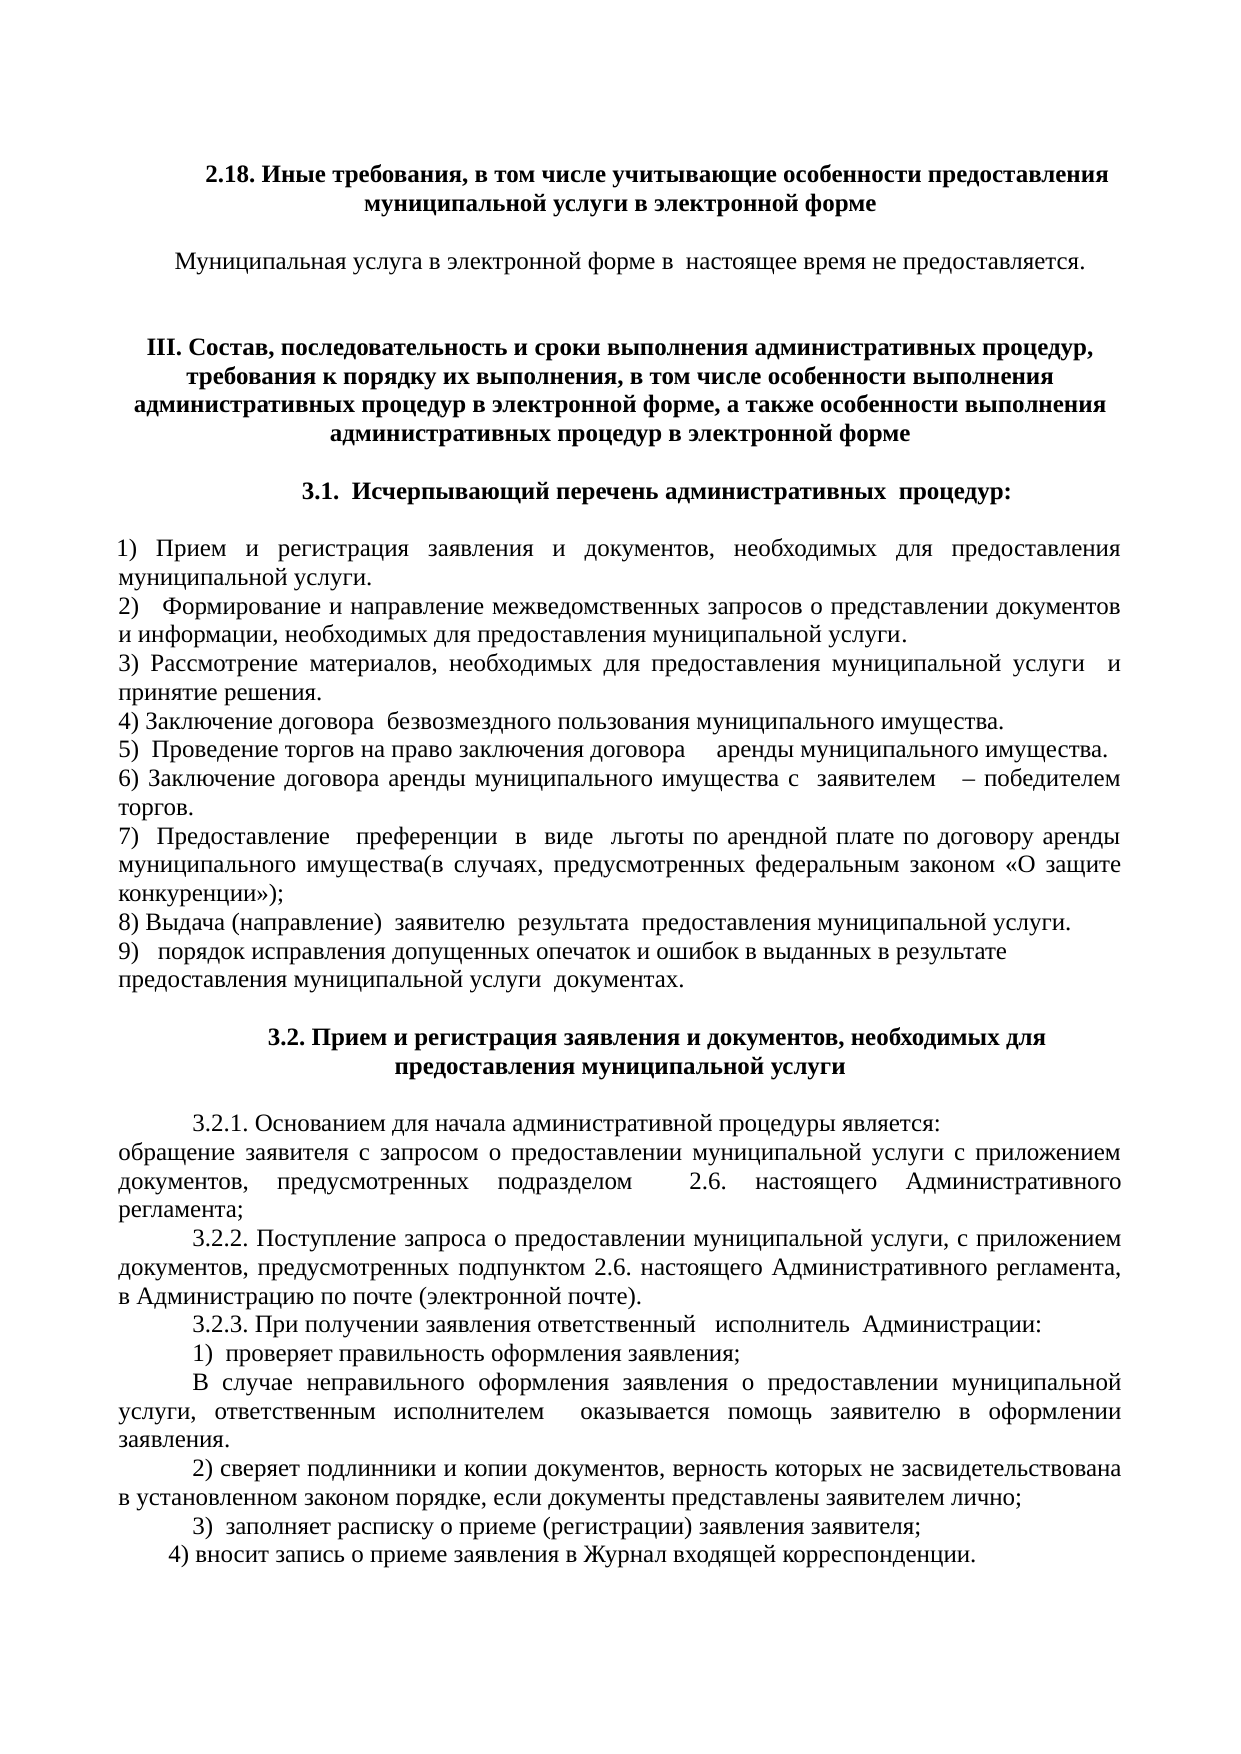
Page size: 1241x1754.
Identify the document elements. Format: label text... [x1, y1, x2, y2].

text 3.2.3. При получении заявления ответственный исполнитель Администрации: [118, 1309, 1122, 1338]
text 3) заполняет расписку о приеме (регистрации) заявления заявителя; [118, 1511, 1122, 1539]
text 2) Формирование и направление межведомственных запросов о представлении документов и информации, необходимых для предоставления муниципальной услуги. [118, 591, 1122, 648]
text 3.2. Прием и регистрация заявления и документов, необходимых для предоставления муниципальной услуги [118, 1022, 1122, 1079]
text 3.2.2. Поступление запроса о предоставлении муниципальной услуги, с приложением документов, предусмотренных подпунктом 2.6. настоящего Административного регламента, в Администрацию по почте (электронной почте). [118, 1223, 1122, 1309]
text Муниципальная услуга в электронной форме в настоящее время не предоставляется. [118, 246, 1122, 274]
text 7) Предоставление преференции в виде льготы по арендной плате по договору аренды муниципального имущества(в случаях, предусмотренных федеральным законом «О защите конкуренции»); [118, 821, 1122, 907]
text 3.2.1. Основанием для начала административной процедуры является: [118, 1108, 1122, 1137]
text 6) Заключение договора аренды муниципального имущества с заявителем – победителем торгов. [118, 763, 1122, 821]
text 4) Заключение договора безвозмездного пользования муниципального имущества. [118, 706, 1122, 734]
text 8) Выдача (направление) заявителю результата предоставления муниципальной услуги. [118, 907, 1122, 936]
text 2.18. Иные требования, в том числе учитывающие особенности предоставления муниципальной услуги в электронной форме [118, 159, 1122, 217]
text 5) Проведение торгов на право заключения договора аренды муниципального имущества. [118, 734, 1122, 763]
text 1) Прием и регистрация заявления и документов, необходимых для предоставления муниципальной услуги. [116, 533, 1122, 591]
text 1) проверяет правильность оформления заявления; [118, 1338, 1122, 1367]
text 9) порядок исправления допущенных опечаток и ошибок в выданных в результате предоставления муниципальной услуги документах. [118, 936, 1122, 993]
text III. Состав, последовательность и сроки выполнения административных процедур, требования к порядку их выполнения, в том числе особенности выполнения административных процедур в электронной форме, а также особенности выполнения административных процедур в электронной форме [118, 332, 1122, 447]
text обращение заявителя с запросом о предоставлении муниципальной услуги с приложением документов, предусмотренных подразделом 2.6. настоящего Административного регламента; [118, 1137, 1122, 1223]
text 2) сверяет подлинники и копии документов, верность которых не засвидетельствована в установленном законом порядке, если документы представлены заявителем лично; [118, 1453, 1122, 1511]
text 3) Рассмотрение материалов, необходимых для предоставления муниципальной услуги и принятие решения. [118, 648, 1122, 706]
text 4) вносит запись о приеме заявления в Журнал входящей корреспонденции. [118, 1539, 1122, 1568]
text 3.1. Исчерпывающий перечень административных процедур: [118, 476, 1122, 504]
text В случае неправильного оформления заявления о предоставлении муниципальной услуги, ответственным исполнителем оказывается помощь заявителю в оформлении заявления. [118, 1367, 1122, 1453]
